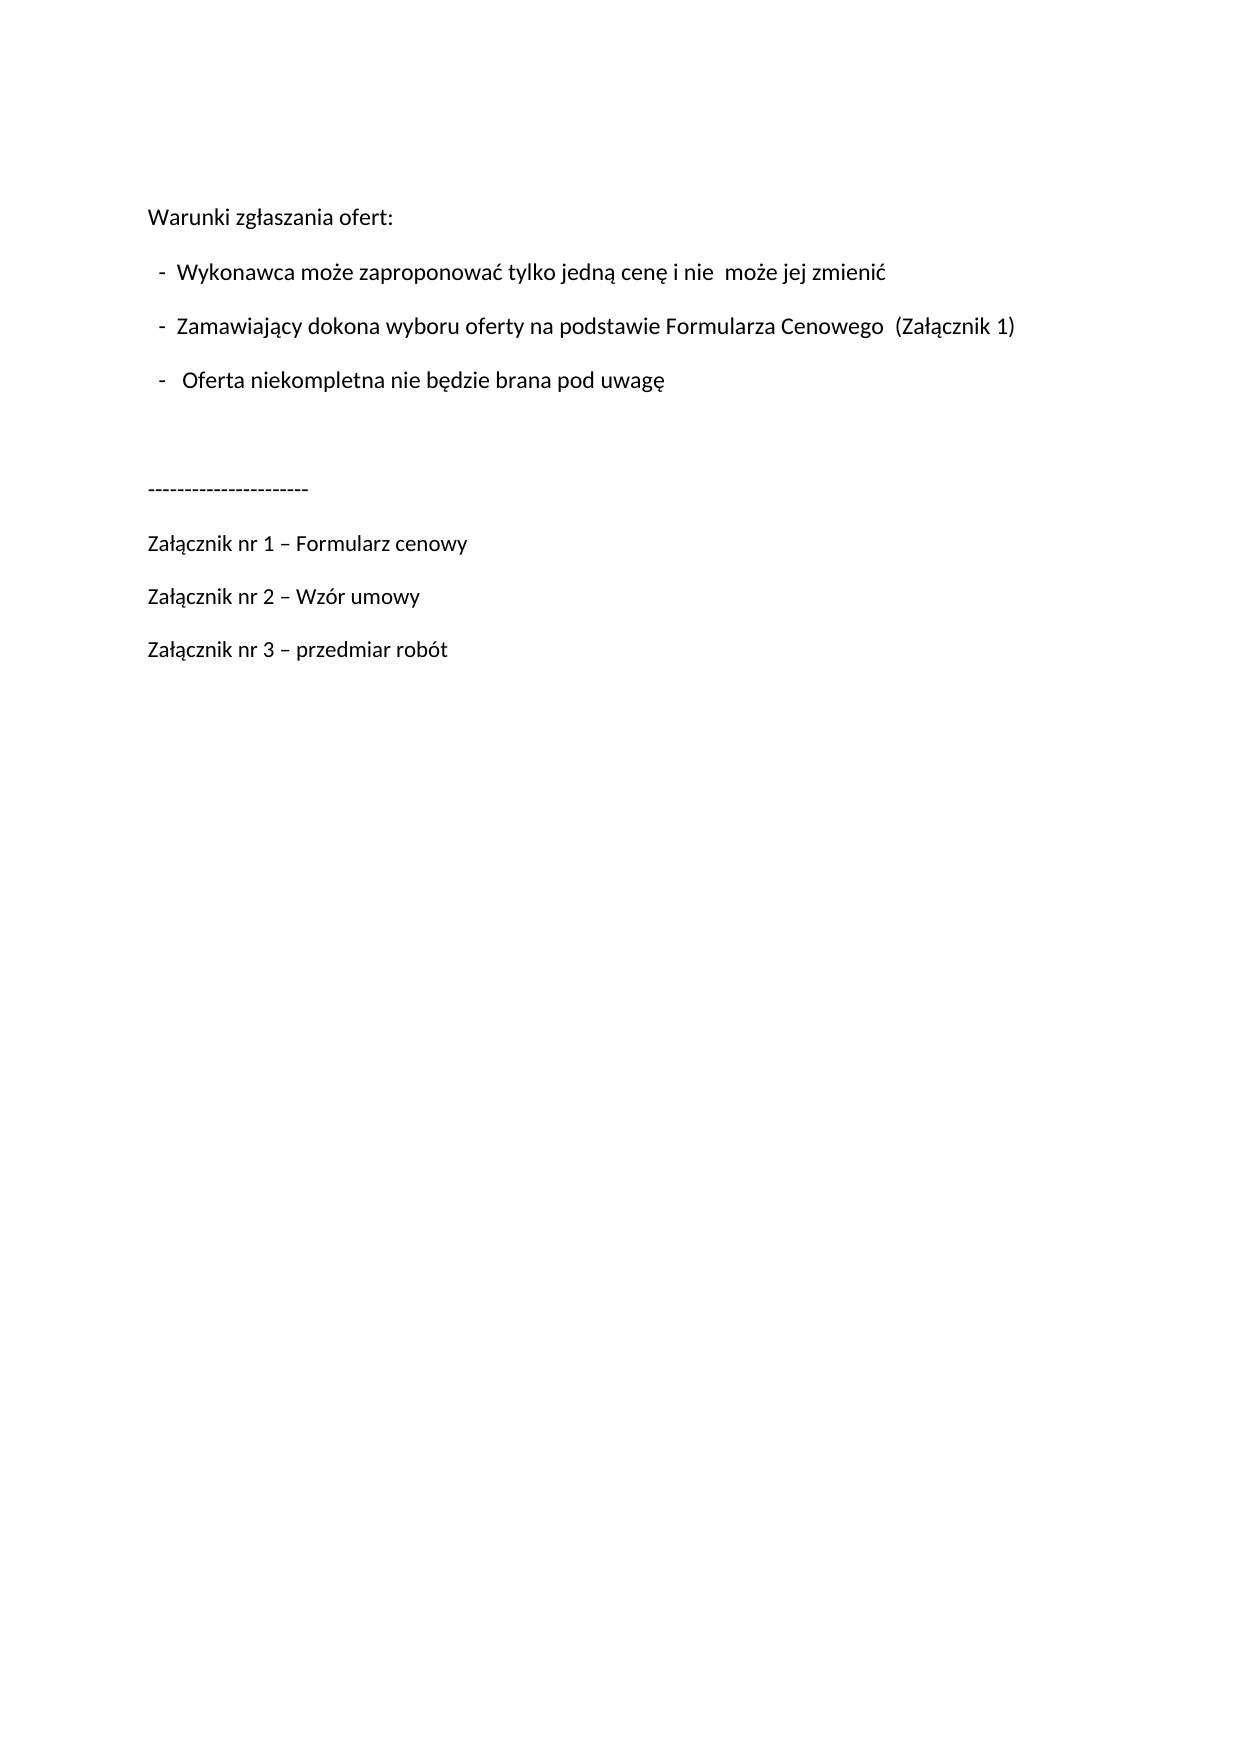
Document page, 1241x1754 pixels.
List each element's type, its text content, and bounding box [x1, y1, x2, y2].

text - Oferta niekompletna nie będzie brana pod uwagę [148, 366, 1093, 395]
text - Zamawiający dokona wyboru oferty na podstawie Formularza Cenowego (Załącznik 1) [148, 311, 1093, 340]
text Załącznik nr 2 – Wzór umowy [148, 582, 1093, 610]
text - Wykonawca może zaproponować tylko jedną cenę i nie może jej zmienić [148, 257, 1093, 286]
text Załącznik nr 1 – Formularz cenowy [148, 529, 1093, 557]
text ---------------------- [148, 474, 1093, 504]
text Warunki zgłaszania ofert: [148, 202, 1093, 231]
text Załącznik nr 3 – przedmiar robót [148, 635, 1093, 663]
